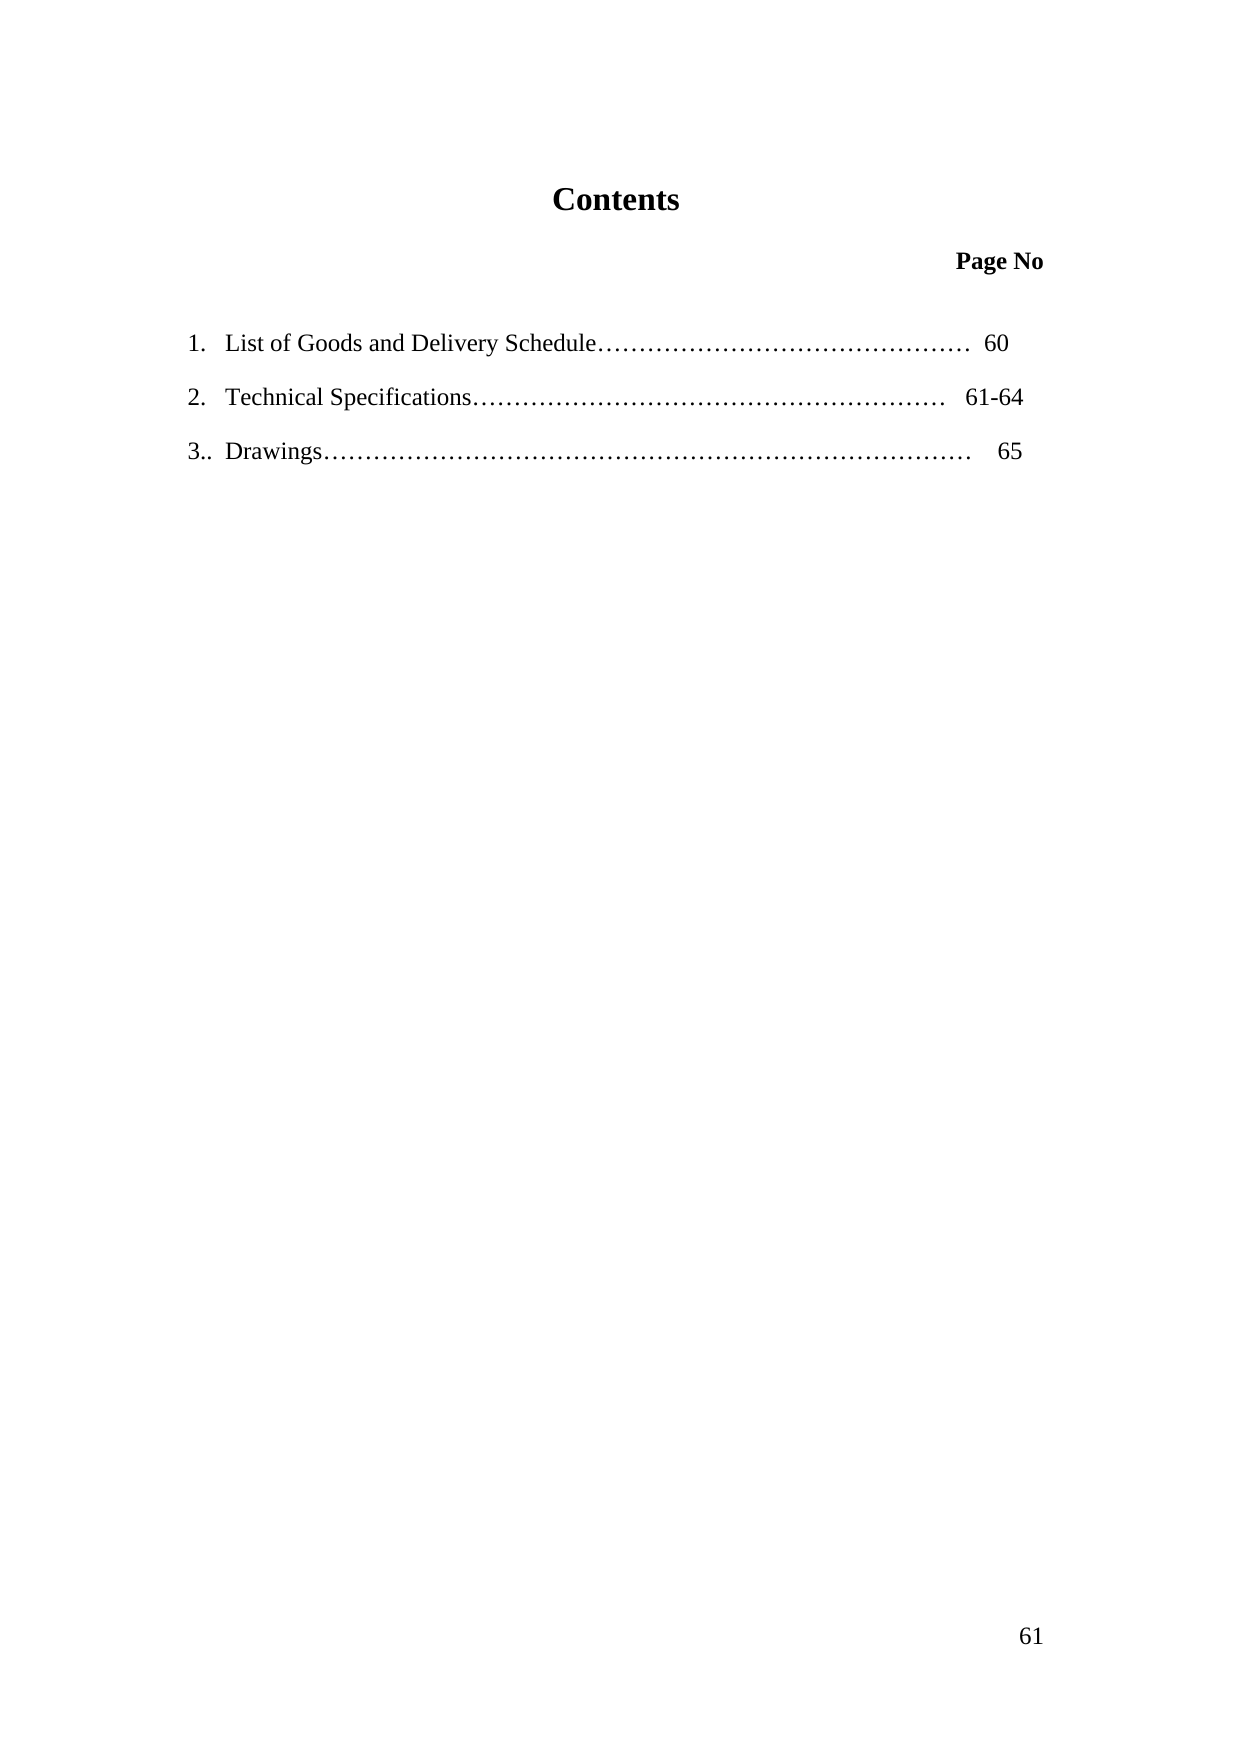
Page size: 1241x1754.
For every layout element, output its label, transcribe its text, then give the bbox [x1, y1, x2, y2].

text 1. List of Goods and Delivery Schedule……………………………………… 60 [187, 328, 1044, 357]
text 2. Technical Specifications………………………………………………… 61-64 [187, 382, 1044, 411]
text Page No [187, 246, 1044, 274]
text 3.. Drawings…………………………………………………………………… 65 [187, 436, 1044, 464]
text Contents [187, 179, 1044, 217]
